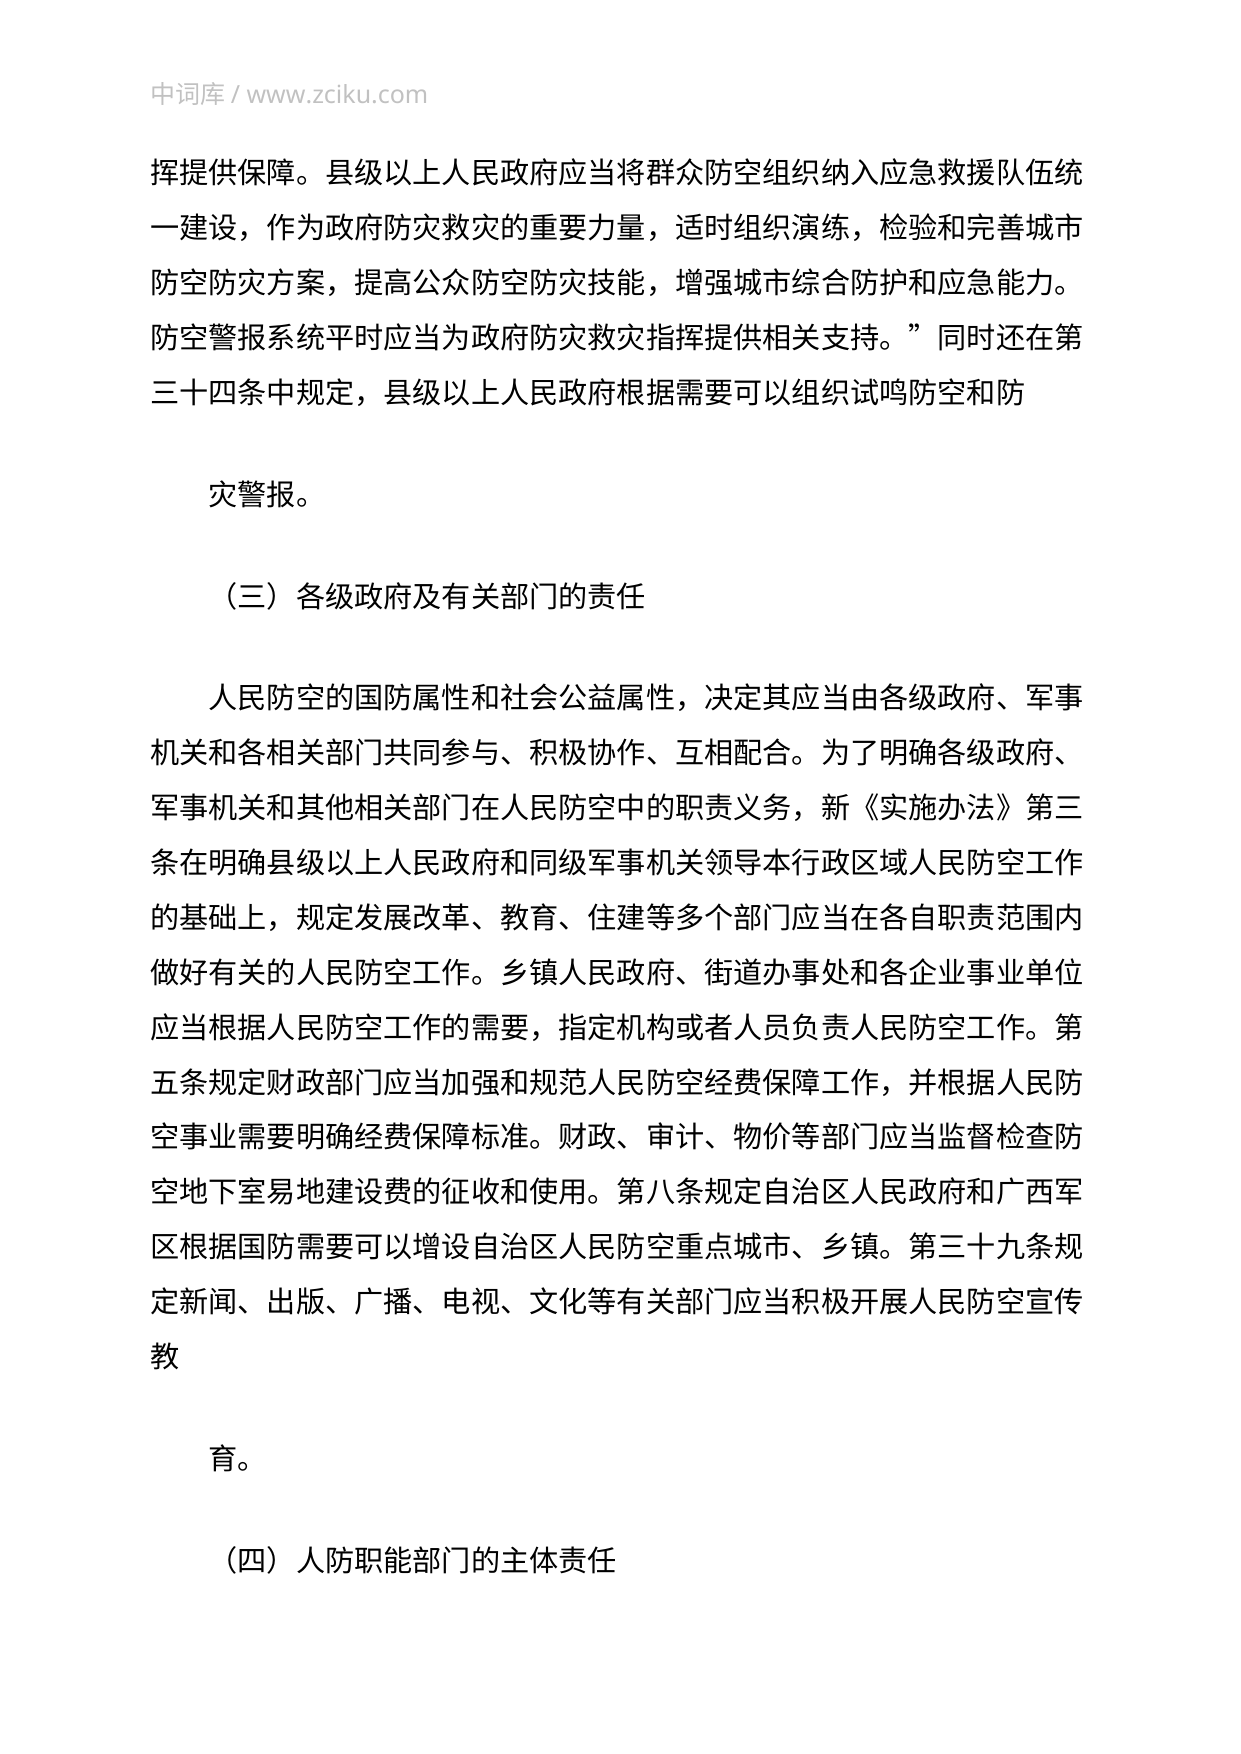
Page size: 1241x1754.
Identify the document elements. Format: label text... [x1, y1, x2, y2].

text （三）各级政府及有关部门的责任 [150, 573, 1090, 615]
text 人民防空的国防属性和社会公益属性，决定其应当由各级政府、军事机关和各相关部门共同参与、积极协作、互相配合。为了明确各级政府、军事机关和其他相关部门在人民防空中的职责义务，新《实施办法》第三条在明确县级以上人民政府和同级军事机关领导本行政区域人民防空工作的基础上，规定发展改革、教育、住建等多个部门应当在各自职责范围内做好有关的人民防空工作。乡镇人民政府、街道办事处和各企业事业单位应当根据人民防空工作的需要，指定机构或者人员负责人民防空工作。第五条规定财政部门应当加强和规范人民防空经费保障工作，并根据人民防空事业需要明确经费保障标准。财政、审计、物价等部门应当监督检查防空地下室易地建设费的征收和使用。第八条规定自治区人民政府和广西军区根据国防需要可以增设自治区人民防空重点城市、乡镇。第三十九条规定新闻、出版、广播、电视、文化等有关部门应当积极开展人民防空宣传教 [150, 675, 1090, 1376]
text 育。 [150, 1435, 1090, 1478]
text （四）人防职能部门的主体责任 [150, 1537, 1090, 1579]
text 灾警报。 [150, 471, 1090, 514]
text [150, 150, 1090, 412]
